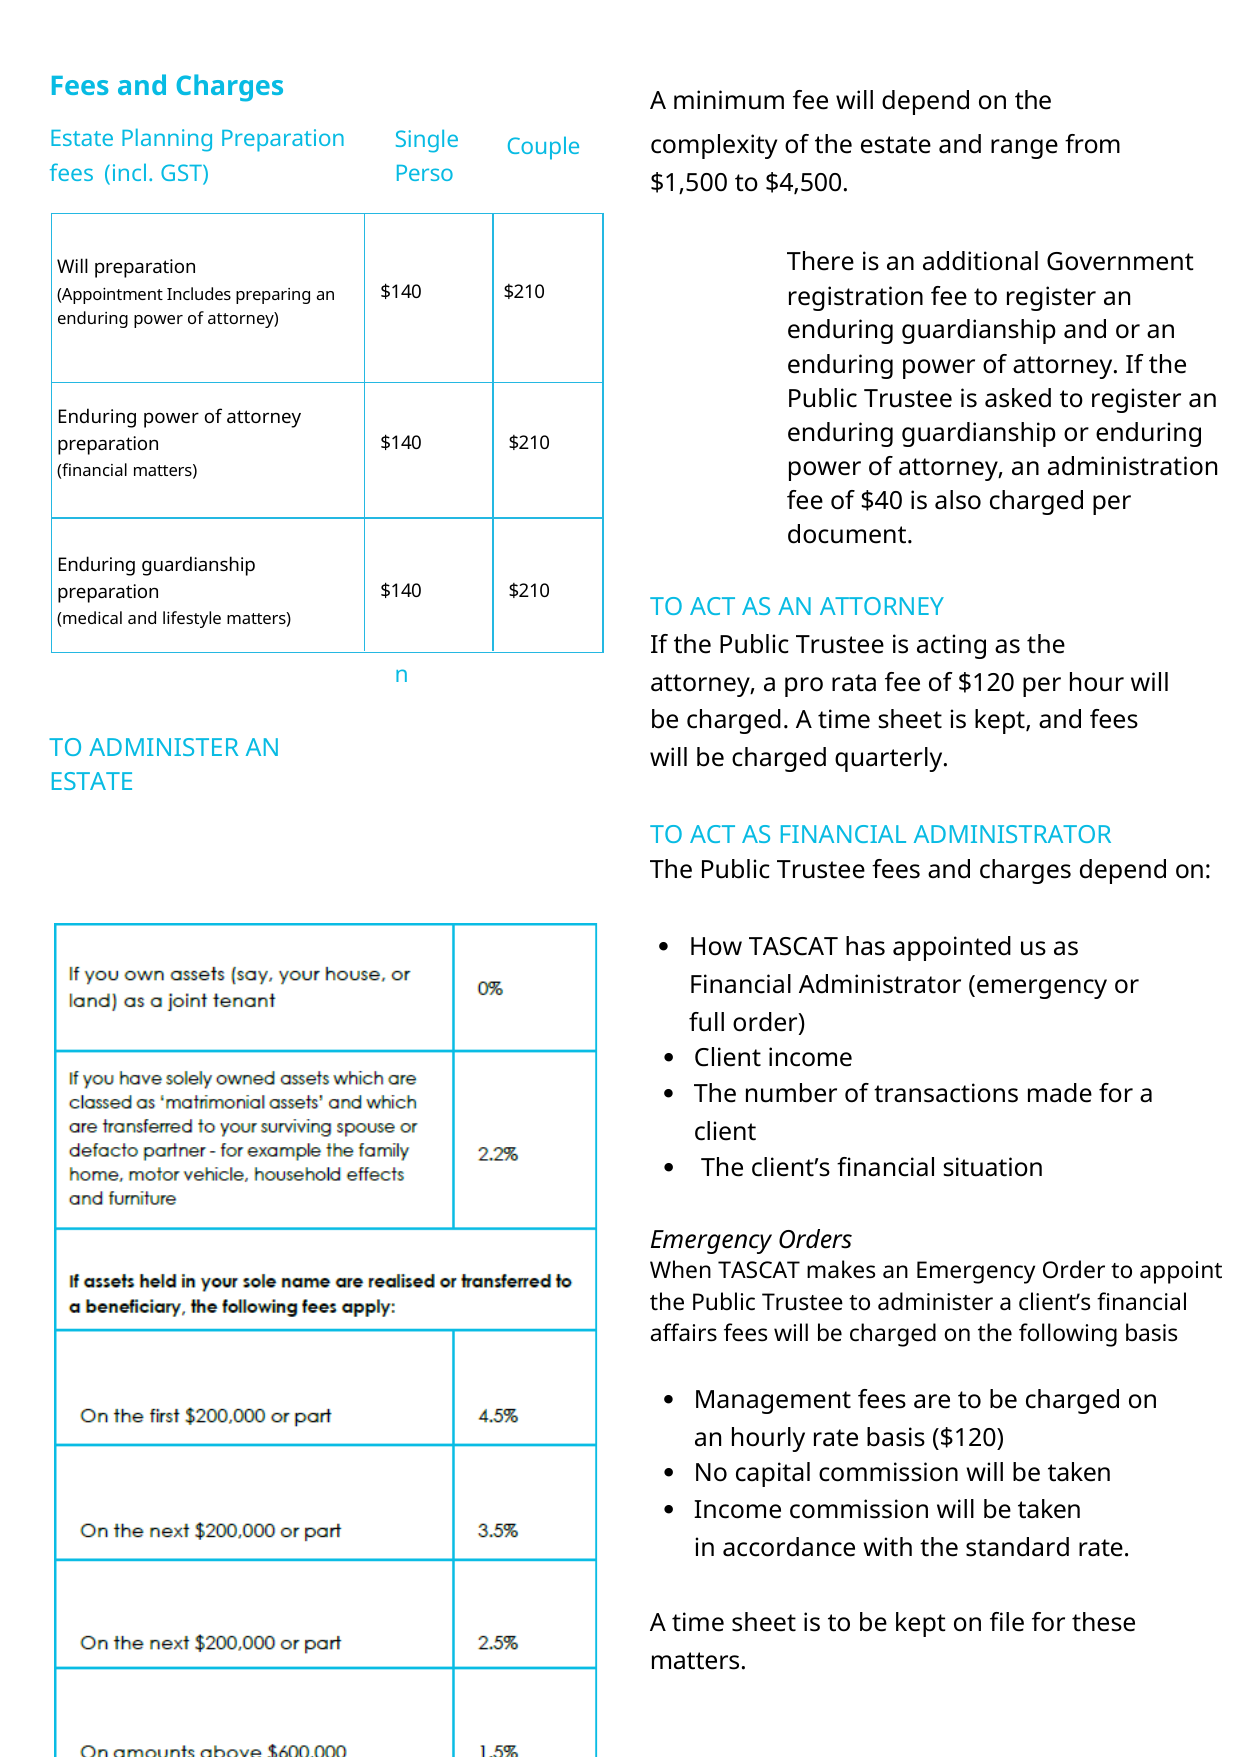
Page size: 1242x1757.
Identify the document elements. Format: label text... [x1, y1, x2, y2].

picture [54, 923, 598, 1757]
text Single Person [394, 519, 467, 652]
list The client’s financial situation [664, 1152, 1242, 1182]
text When TASCAT makes an Emergency Order to appoint the Public Trustee to administer a client’s financial affairs fees will be charged on the following basis [649, 1254, 1238, 1348]
text A time sheet is to be kept on file for these matters. [649, 1605, 1216, 1677]
text TO ACT AS FINANCIAL ADMINISTRATOR [650, 817, 1242, 851]
text The Public Trustee fees and charges depend on: [649, 852, 1216, 886]
text Emergency Orders [649, 1224, 1242, 1254]
text If the Public Trustee is acting as the attorney, a pro rata fee of $120 per hour will be charged. A time sheet is kept, and fees will be charged quarterly. [650, 627, 1172, 774]
text Single Person [394, 653, 467, 689]
list No capital commission will be taken [664, 1457, 1242, 1488]
list The number of transactions made for a client [664, 1076, 1166, 1148]
text TO ADMINISTER AN ESTATE [49, 729, 359, 797]
text Single Person [394, 383, 467, 517]
text TO ACT AS AN ATTORNEY [650, 589, 1242, 623]
text Fees and Charges A minimum fee will depend on the [49, 66, 1242, 117]
text There is an additional Government registration fee to register an enduring guardianship and or an enduring power of attorney. If the Public Trustee is asked to register an enduring guardianship or enduring power of attorney, an administration fee of $40 is also charged per document. [604, 244, 1242, 551]
text $1,500 to $4,500. [650, 165, 1242, 199]
text Estate Planning Preparation fees (incl. GST) [49, 122, 359, 188]
text Single Person [394, 122, 467, 213]
list Income commission will be taken [664, 1492, 1242, 1526]
list Management fees are to be charged on an hourly rate basis ($120) [664, 1382, 1191, 1454]
list How TASCAT has appointed us as Financial Administrator (emergency or full order) [659, 929, 1153, 1038]
text Single Person [394, 214, 467, 382]
text in accordance with the standard rate. [694, 1529, 1242, 1563]
text Couple complexity of the estate and range from [506, 126, 1242, 162]
list Client income [664, 1042, 1242, 1072]
